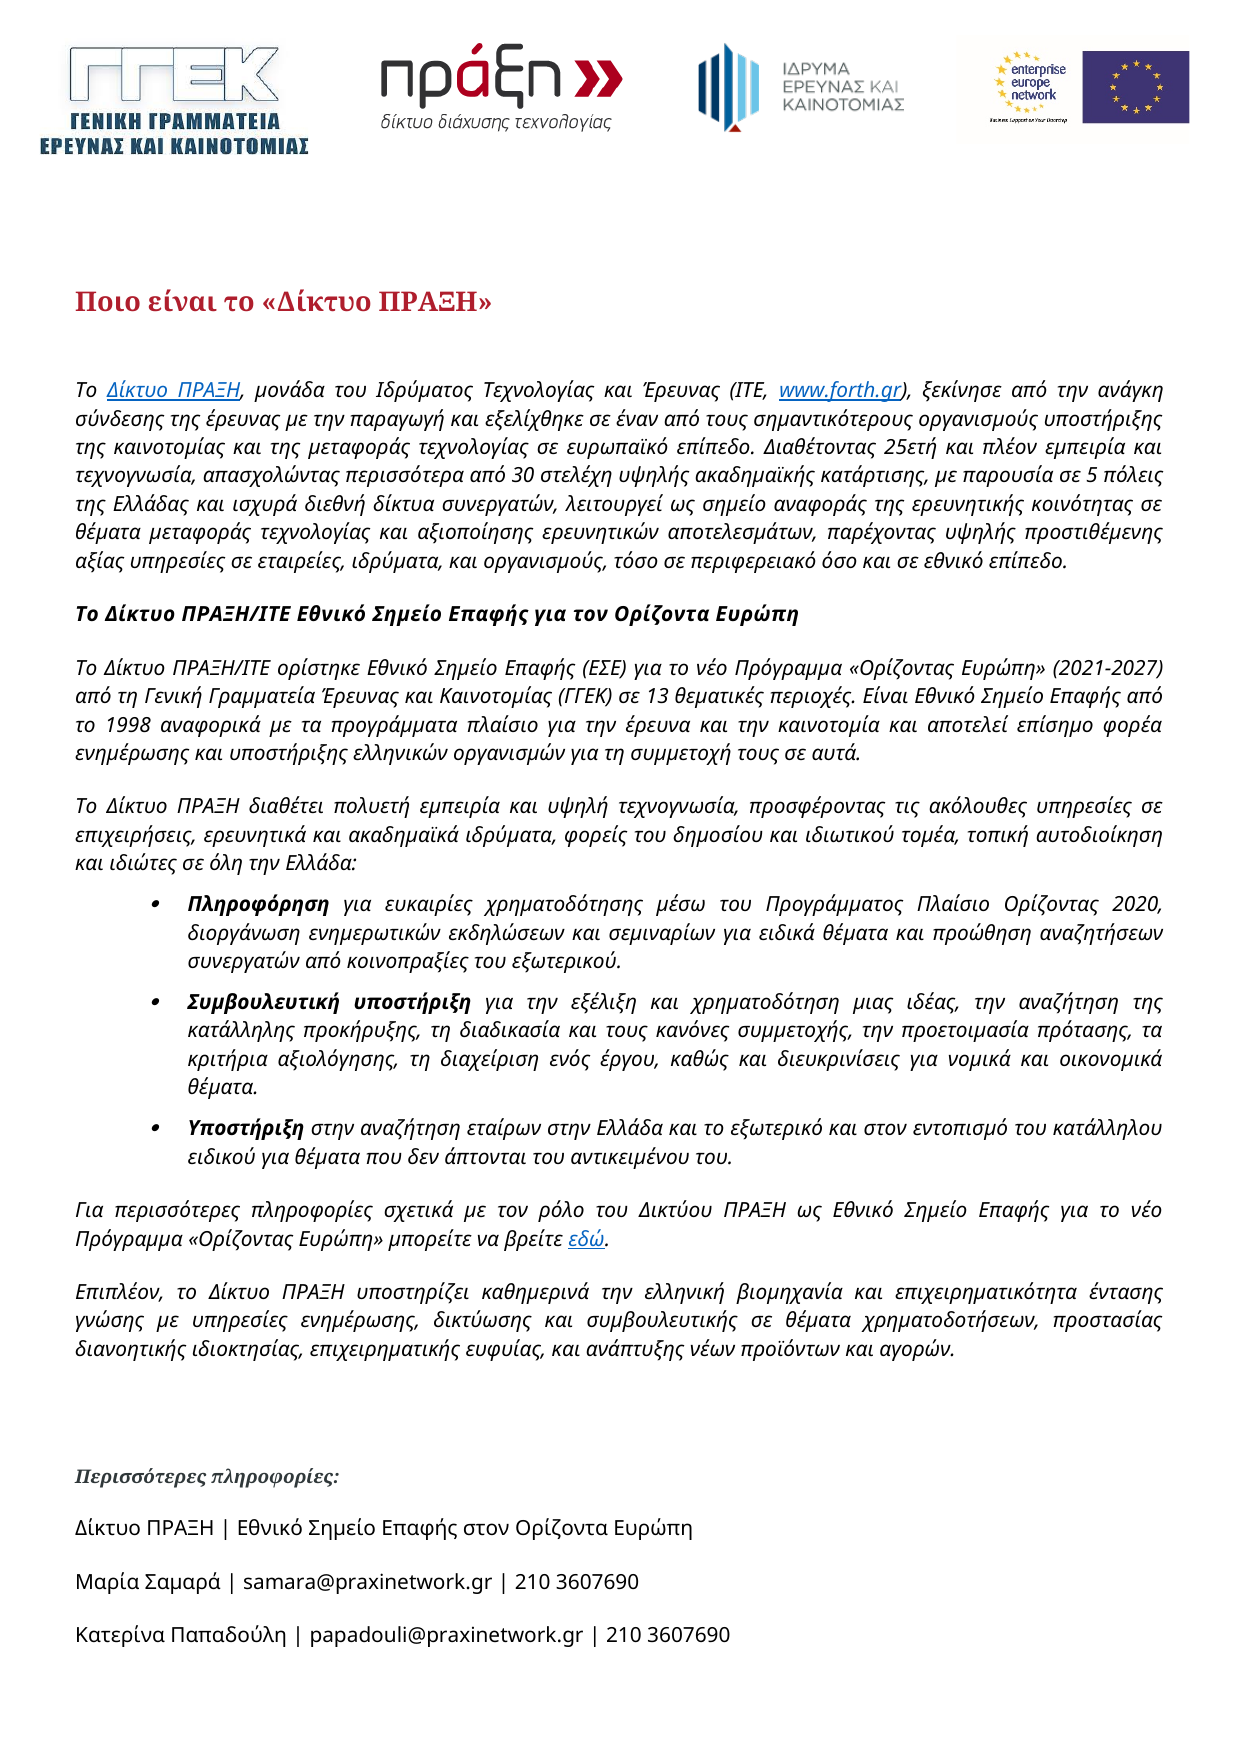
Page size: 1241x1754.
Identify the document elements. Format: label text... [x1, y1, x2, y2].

picture [698, 28, 1190, 146]
list Συμβουλευτική υποστήριξη για την εξέλιξη και χρηματοδότηση μιας ιδέας, την αναζήτηση της κατάλληλης προκήρυξης, τη διαδικασία και τους κανόνες συμμετοχής, την προετοιμασία πρότασης, τα κριτήρια αξιολόγησης, τη διαχείριση ενός έργου, καθώς και διευκρινίσεις για νομικά και οικονομικά θέματα. [150, 987, 1166, 1101]
picture [381, 43, 623, 132]
text Για περισσότερες πληροφορίες σχετικά με τον ρόλο του Δικτύου ΠΡΑΞΗ ως Εθνικό Σημείο Επαφής για το νέο Πρόγραμμα «Ορίζοντας Ευρώπη» μπορείτε να βρείτε εδώ. [75, 1195, 1166, 1252]
list Πληροφόρηση για ευκαιρίες χρηματοδότησης μέσω του Προγράμματος Πλαίσιο Ορίζοντας 2020, διοργάνωση ενημερωτικών εκδηλώσεων και σεμιναρίων για ειδικά θέματα και προώθηση αναζητήσεων συνεργατών από κοινοπραξίες του εξωτερικού. [150, 889, 1166, 975]
list Υποστήριξη στην αναζήτηση εταίρων στην Ελλάδα και το εξωτερικό και στον εντοπισμό του κατάλληλου ειδικού για θέματα που δεν άπτονται του αντικειμένου του. [150, 1113, 1166, 1170]
text Κατερίνα Παπαδούλη | papadouli@praxinetwork.gr | 210 3607690 [75, 1620, 1166, 1649]
text Το Δίκτυο ΠΡΑΞΗ/ΙΤΕ Εθνικό Σημείο Επαφής για τον Ορίζοντα Ευρώπη [75, 599, 1166, 628]
text Επιπλέον, το Δίκτυο ΠΡΑΞΗ υποστηρίζει καθημερινά την ελληνική βιομηχανία και επιχειρηματικότητα έντασης γνώσης με υπηρεσίες ενημέρωσης, δικτύωσης και συμβουλευτικής σε θέματα χρηματοδοτήσεων, προστασίας διανοητικής ιδιοκτησίας, επιχειρηματικής ευφυίας, και ανάπτυξης νέων προϊόντων και αγορών. [75, 1277, 1166, 1362]
subtitle Ποιο είναι το «Δίκτυο ΠΡΑΞΗ» [75, 282, 1166, 319]
text Το Δίκτυο ΠΡΑΞΗ διαθέτει πολυετή εμπειρία και υψηλή τεχνογνωσία, προσφέροντας τις ακόλουθες υπηρεσίες σε επιχειρήσεις, ερευνητικά και ακαδημαϊκά ιδρύματα, φορείς του δημοσίου και ιδιωτικού τομέα, τοπική αυτοδιοίκηση και ιδιώτες σε όλη την Ελλάδα: [75, 792, 1166, 877]
text Μαρία Σαμαρά | samara@praxinetwork.gr | 210 3607690 [75, 1567, 1166, 1595]
text Το Δίκτυο ΠΡΑΞΗ/ΙΤΕ ορίστηκε Εθνικό Σημείο Επαφής (ΕΣΕ) για το νέο Πρόγραμμα «Ορίζοντας Ευρώπη» (2021-2027) από τη Γενική Γραμματεία Έρευνας και Καινοτομίας (ΓΓΕΚ) σε 13 θεματικές περιοχές. Είναι Εθνικό Σημείο Επαφής από το 1998 αναφορικά με τα προγράμματα πλαίσιο για την έρευνα και την καινοτομία και αποτελεί επίσημο φορέα ενημέρωσης και υποστήριξης ελληνικών οργανισμών για τη συμμετοχή τους σε αυτά. [75, 653, 1166, 767]
text Το Δίκτυο ΠΡΑΞΗ, μονάδα του Ιδρύματος Τεχνολογίας και Έρευνας (ΙΤΕ, www.forth.gr), ξεκίνησε από την ανάγκη σύνδεσης της έρευνας με την παραγωγή και εξελίχθηκε σε έναν από τους σημαντικότερους οργανισμούς υποστήριξης της καινοτομίας και της μεταφοράς τεχνολογίας σε ευρωπαϊκό επίπεδο. Διαθέτοντας 25ετή και πλέον εμπειρία και τεχνογνωσία, απασχολώντας περισσότερα από 30 στελέχη υψηλής ακαδημαϊκής κατάρτισης, με παρουσία σε 5 πόλεις της Ελλάδας και ισχυρά διεθνή δίκτυα συνεργατών, λειτουργεί ως σημείο αναφοράς της ερευνητικής κοινότητας σε θέματα μεταφοράς τεχνολογίας και αξιοποίησης ερευνητικών αποτελεσμάτων, παρέχοντας υψηλής προστιθέμενης αξίας υπηρεσίες σε εταιρείες, ιδρύματα, και οργανισμούς, τόσο σε περιφερειακό όσο και σε εθνικό επίπεδο. [75, 375, 1166, 574]
subtitle Περισσότερες πληροφορίες: [75, 1463, 1166, 1488]
text Δίκτυο ΠΡΑΞΗ | Εθνικό Σημείο Επαφής στον Ορίζοντα Ευρώπη [75, 1513, 1166, 1542]
picture [39, 38, 309, 155]
